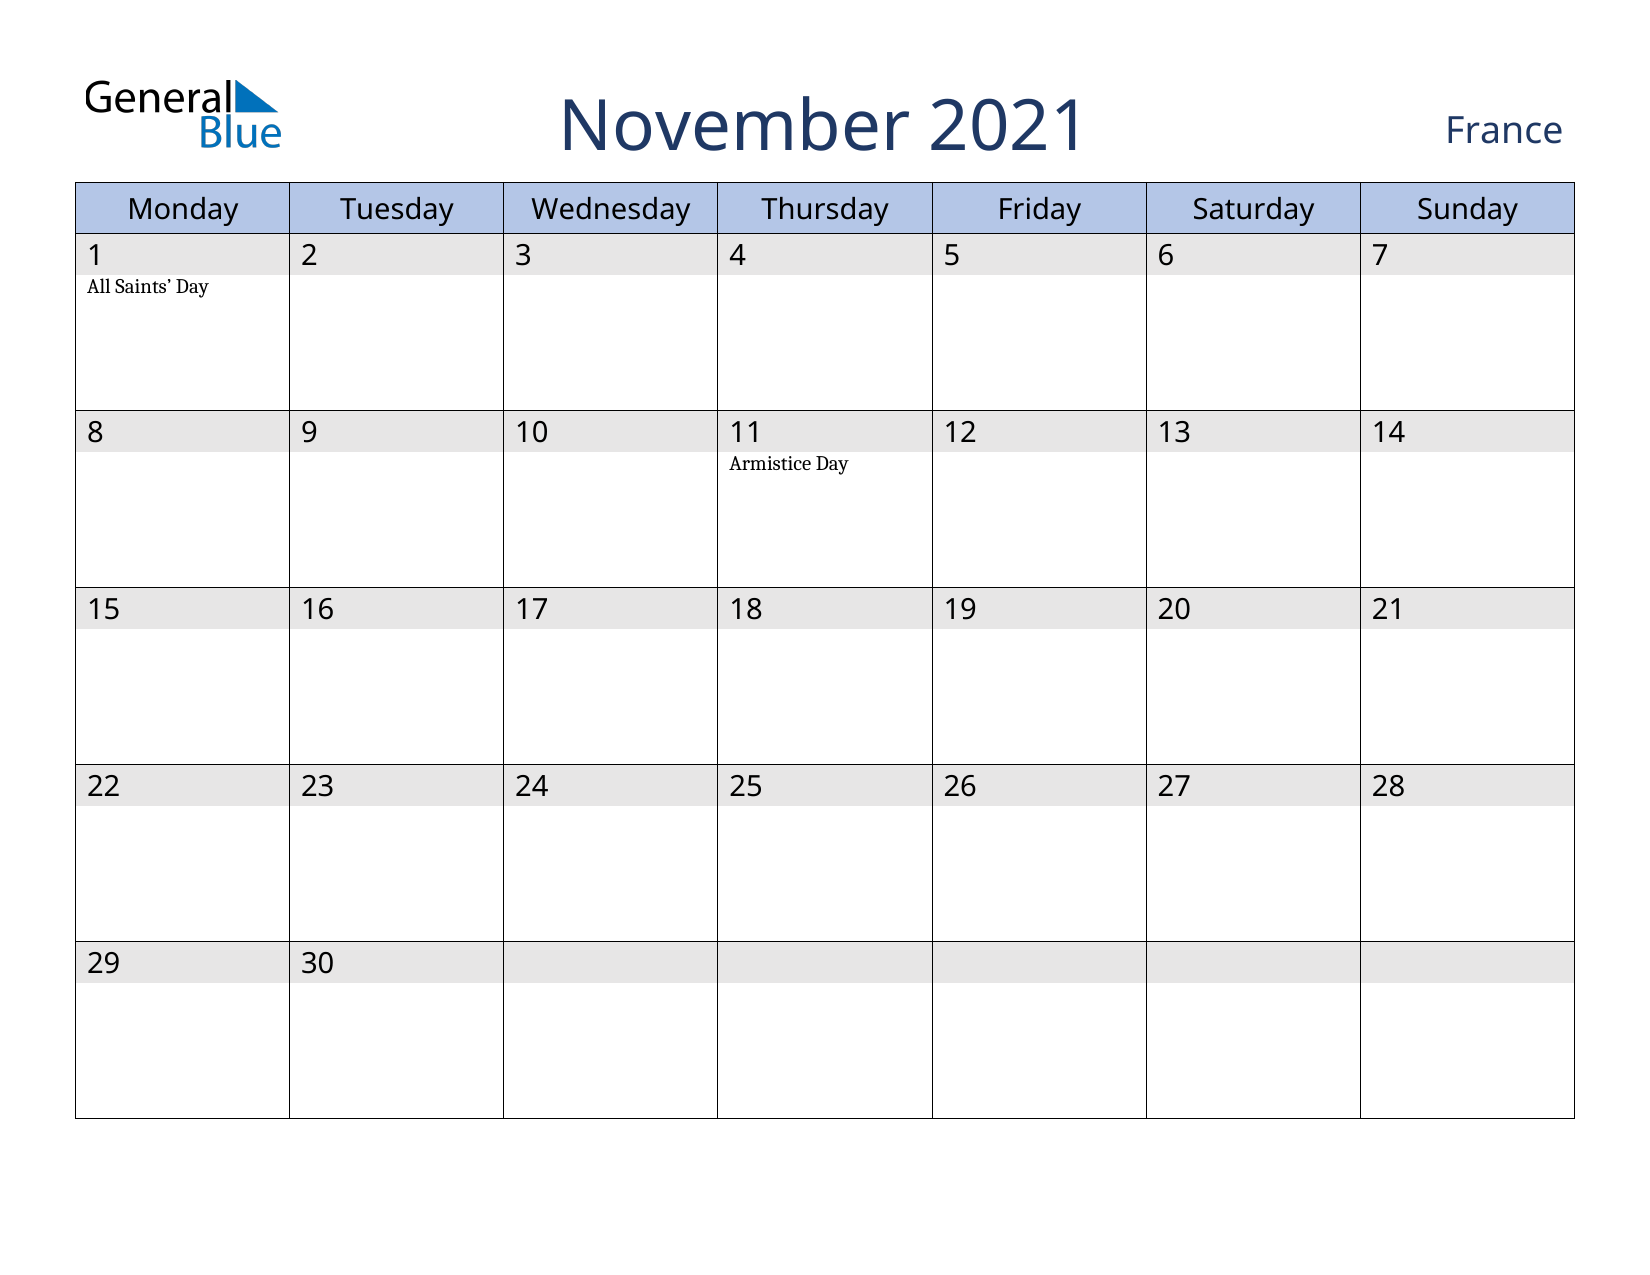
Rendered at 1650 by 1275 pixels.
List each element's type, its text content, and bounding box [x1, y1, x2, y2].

table_cell 1 [76, 234, 289, 275]
table_header [76, 75, 503, 182]
table_cell Monday [76, 183, 289, 233]
table_cell [76, 452, 289, 587]
table_cell 26 [933, 765, 1146, 806]
table_cell 2 [290, 234, 503, 275]
table_cell 17 [504, 588, 717, 629]
table_cell [76, 806, 289, 941]
table_cell 27 [1147, 765, 1360, 806]
table_cell [933, 275, 1146, 410]
table_header November 2021 [504, 75, 1146, 182]
picture [86, 80, 281, 148]
table_cell [1147, 983, 1360, 1118]
table_cell [504, 629, 717, 764]
table_cell 8 [76, 411, 289, 452]
table_cell Friday [933, 183, 1146, 233]
table_cell [718, 806, 932, 941]
table_cell [933, 983, 1146, 1118]
table_cell 16 [290, 588, 503, 629]
table_cell [1361, 983, 1574, 1118]
table_cell [1147, 629, 1360, 764]
table_cell [1147, 806, 1360, 941]
table_cell [290, 983, 503, 1118]
table_cell [504, 806, 717, 941]
table_cell [1147, 942, 1360, 983]
table_cell 3 [504, 234, 717, 275]
table_cell [504, 275, 717, 410]
table_cell [933, 452, 1146, 587]
table_cell [718, 275, 932, 410]
table_cell 11 [718, 411, 932, 452]
table_cell All Saints’ Day [76, 275, 289, 410]
table_cell 23 [290, 765, 503, 806]
table_cell Thursday [718, 183, 932, 233]
table_cell 30 [290, 942, 503, 983]
table_cell 5 [933, 234, 1146, 275]
table_cell [1361, 275, 1574, 410]
table_cell 20 [1147, 588, 1360, 629]
table_cell [1361, 629, 1574, 764]
table_cell 15 [76, 588, 289, 629]
table_cell [76, 983, 289, 1118]
table_cell [1361, 452, 1574, 587]
table_cell Sunday [1361, 183, 1574, 233]
table_cell 29 [76, 942, 289, 983]
table_cell [290, 629, 503, 764]
table_cell [718, 629, 932, 764]
table_cell Armistice Day [718, 452, 932, 587]
table_cell [933, 942, 1146, 983]
table_cell 14 [1361, 411, 1574, 452]
table_cell [76, 629, 289, 764]
table_cell [933, 806, 1146, 941]
table_cell 22 [76, 765, 289, 806]
table_cell [718, 983, 932, 1118]
table_cell [504, 983, 717, 1118]
table_cell [290, 452, 503, 587]
table_cell 7 [1361, 234, 1574, 275]
table_cell [290, 275, 503, 410]
table_header France [1146, 75, 1574, 182]
table_cell 4 [718, 234, 932, 275]
table_cell 13 [1147, 411, 1360, 452]
table_cell [504, 942, 717, 983]
table_cell [290, 806, 503, 941]
table_cell [933, 629, 1146, 764]
table_cell [1361, 806, 1574, 941]
table_cell 6 [1147, 234, 1360, 275]
table_cell 25 [718, 765, 932, 806]
table_cell 19 [933, 588, 1146, 629]
table_cell 12 [933, 411, 1146, 452]
table_cell 9 [290, 411, 503, 452]
table_cell 24 [504, 765, 717, 806]
table_cell 28 [1361, 765, 1574, 806]
table_cell Tuesday [290, 183, 503, 233]
table_cell 18 [718, 588, 932, 629]
table_cell [504, 452, 717, 587]
table_cell 10 [504, 411, 717, 452]
table_cell [1361, 942, 1574, 983]
table_cell Wednesday [504, 183, 717, 233]
table_cell [1147, 275, 1360, 410]
table_cell [718, 942, 932, 983]
table_cell Saturday [1147, 183, 1360, 233]
table_cell [1147, 452, 1360, 587]
table_cell 21 [1361, 588, 1574, 629]
